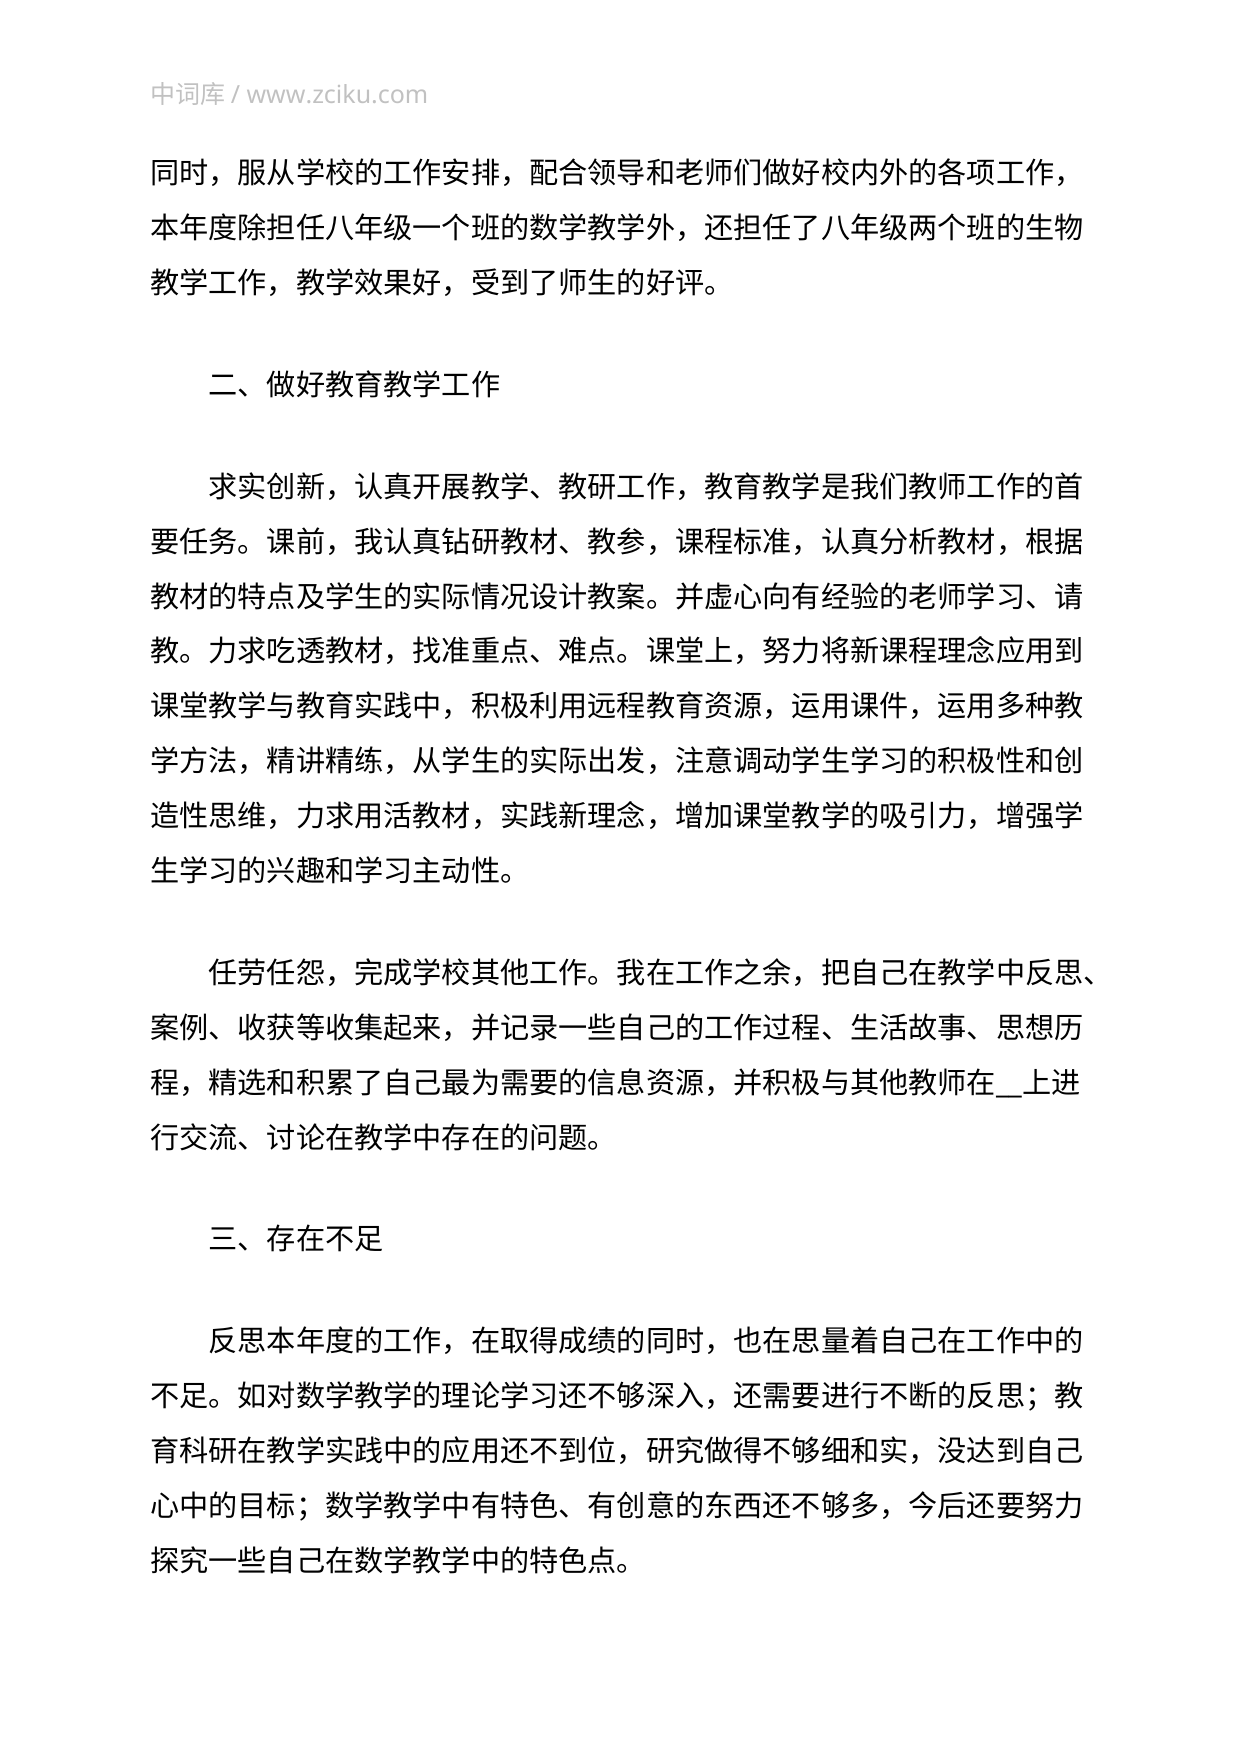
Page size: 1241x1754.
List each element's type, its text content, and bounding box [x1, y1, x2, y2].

text 三、存在不足 [150, 1216, 1090, 1258]
text 反思本年度的工作，在取得成绩的同时，也在思量着自己在工作中的不足。如对数学教学的理论学习还不够深入，还需要进行不断的反思；教育科研在教学实践中的应用还不到位，研究做得不够细和实，没达到自己心中的目标；数学教学中有特色、有创意的东西还不够多，今后还要努力探究一些自己在数学教学中的特色点。 [150, 1318, 1090, 1579]
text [150, 150, 1090, 302]
text 求实创新，认真开展教学、教研工作，教育教学是我们教师工作的首要任务。课前，我认真钻研教材、教参，课程标准，认真分析教材，根据教材的特点及学生的实际情况设计教案。并虚心向有经验的老师学习、请教。力求吃透教材，找准重点、难点。课堂上，努力将新课程理念应用到课堂教学与教育实践中，积极利用远程教育资源，运用课件，运用多种教学方法，精讲精练，从学生的实际出发，注意调动学生学习的积极性和创造性思维，力求用活教材，实践新理念，增加课堂教学的吸引力，增强学生学习的兴趣和学习主动性。 [150, 463, 1090, 890]
text 二、做好教育教学工作 [150, 362, 1090, 404]
text 任劳任怨，完成学校其他工作。我在工作之余，把自己在教学中反思、案例、收获等收集起来，并记录一些自己的工作过程、生活故事、思想历程，精选和积累了自己最为需要的信息资源，并积极与其他教师在__上进行交流、讨论在教学中存在的问题。 [150, 949, 1090, 1156]
